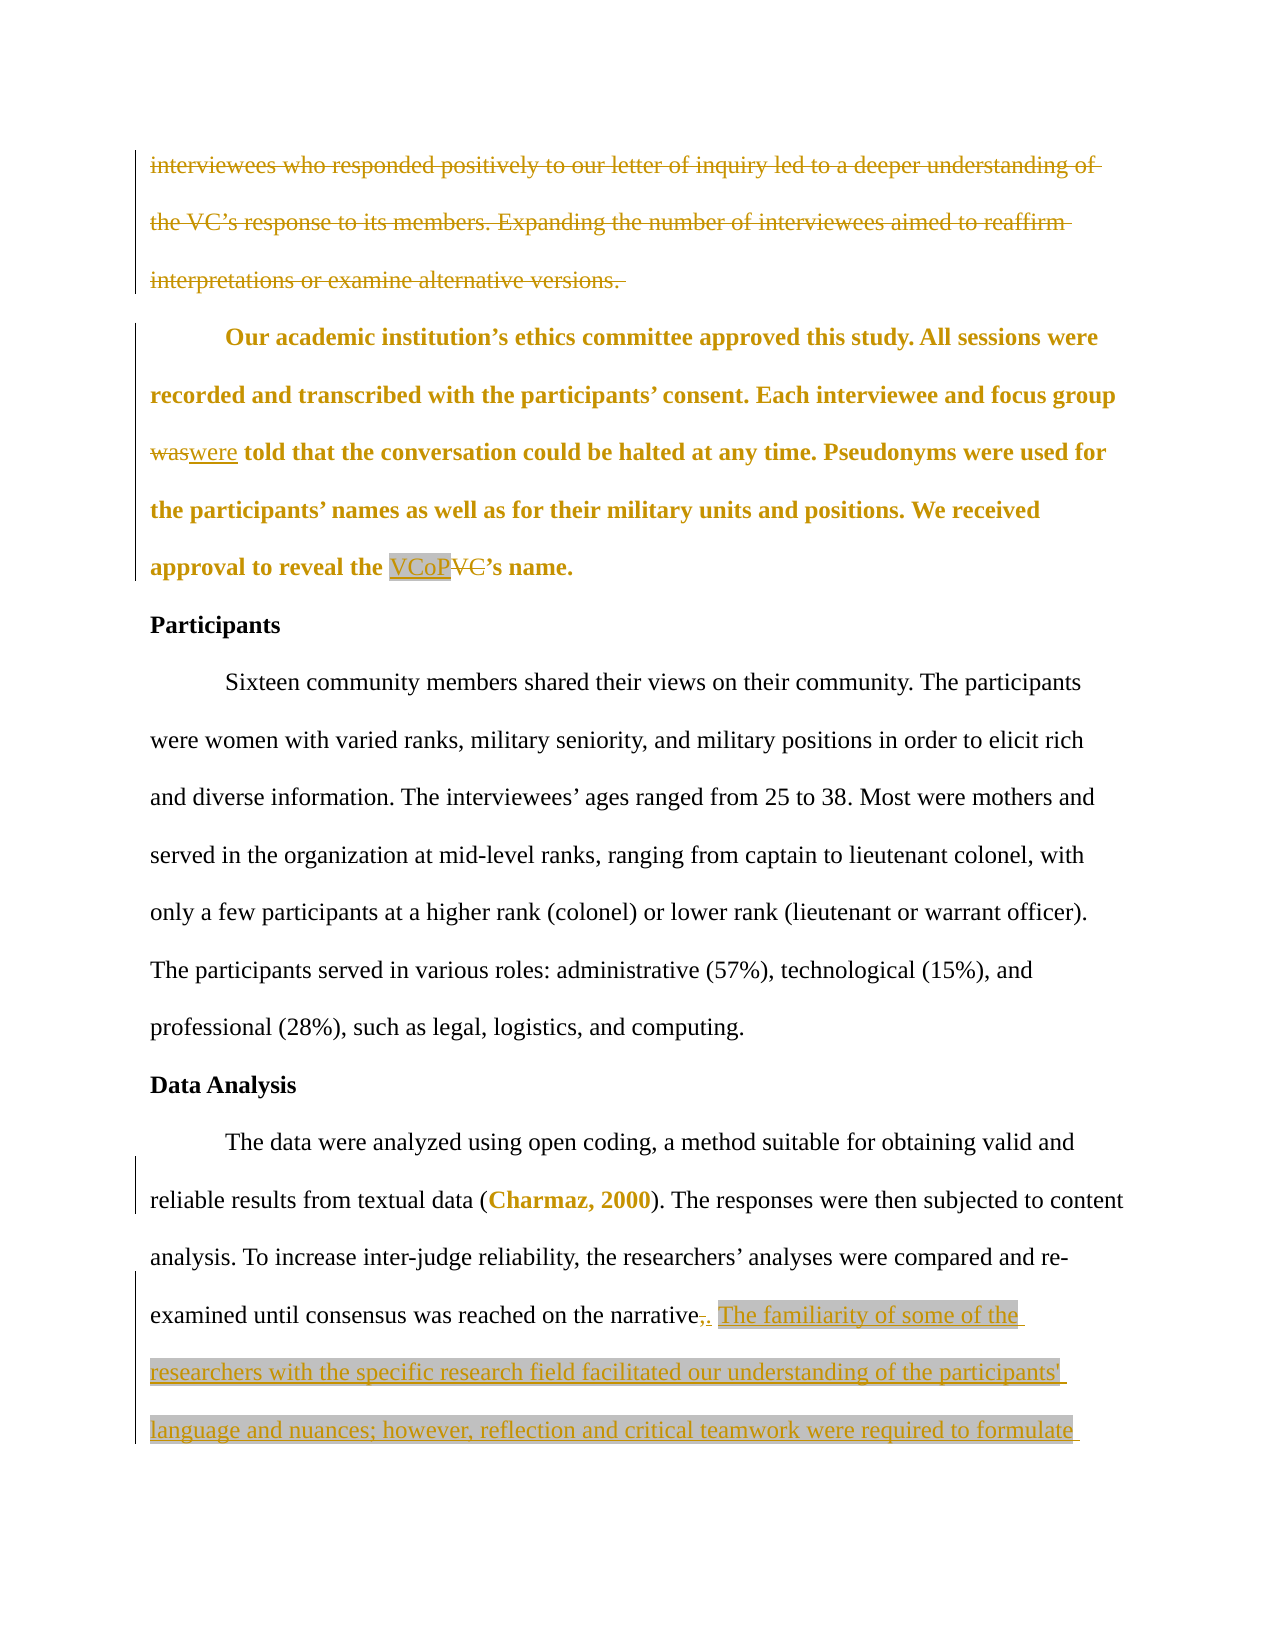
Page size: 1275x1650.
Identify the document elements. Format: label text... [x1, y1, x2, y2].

text Sixteen community members shared their views on their community. The participants were women with varied ranks, military seniority, and military positions in order to elicit rich and diverse information. The interviewees’ ages ranged from 25 to 38. Most were mothers and served in the organization at mid-level ranks, ranging from captain to lieutenant colonel, with only a few participants at a higher rank (colonel) or lower rank (lieutenant or warrant officer). The participants served in various roles: administrative (57%), technological (15%), and professional (28%), such as legal, logistics, and computing. [150, 667, 1125, 1041]
text Our academic institution’s ethics committee approved this study. All sessions were recorded and transcribed with the participants’ consent. Each interviewee and focus group told that the conversation could be halted at any time. Pseudonyms were used for the participants’ names as well as for their military units and positions. We received approval to reveal the ’s name. [150, 322, 1125, 581]
subtitle Participants [150, 610, 1125, 639]
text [150, 1127, 1125, 1444]
subtitle Data Analysis [150, 1070, 1125, 1099]
